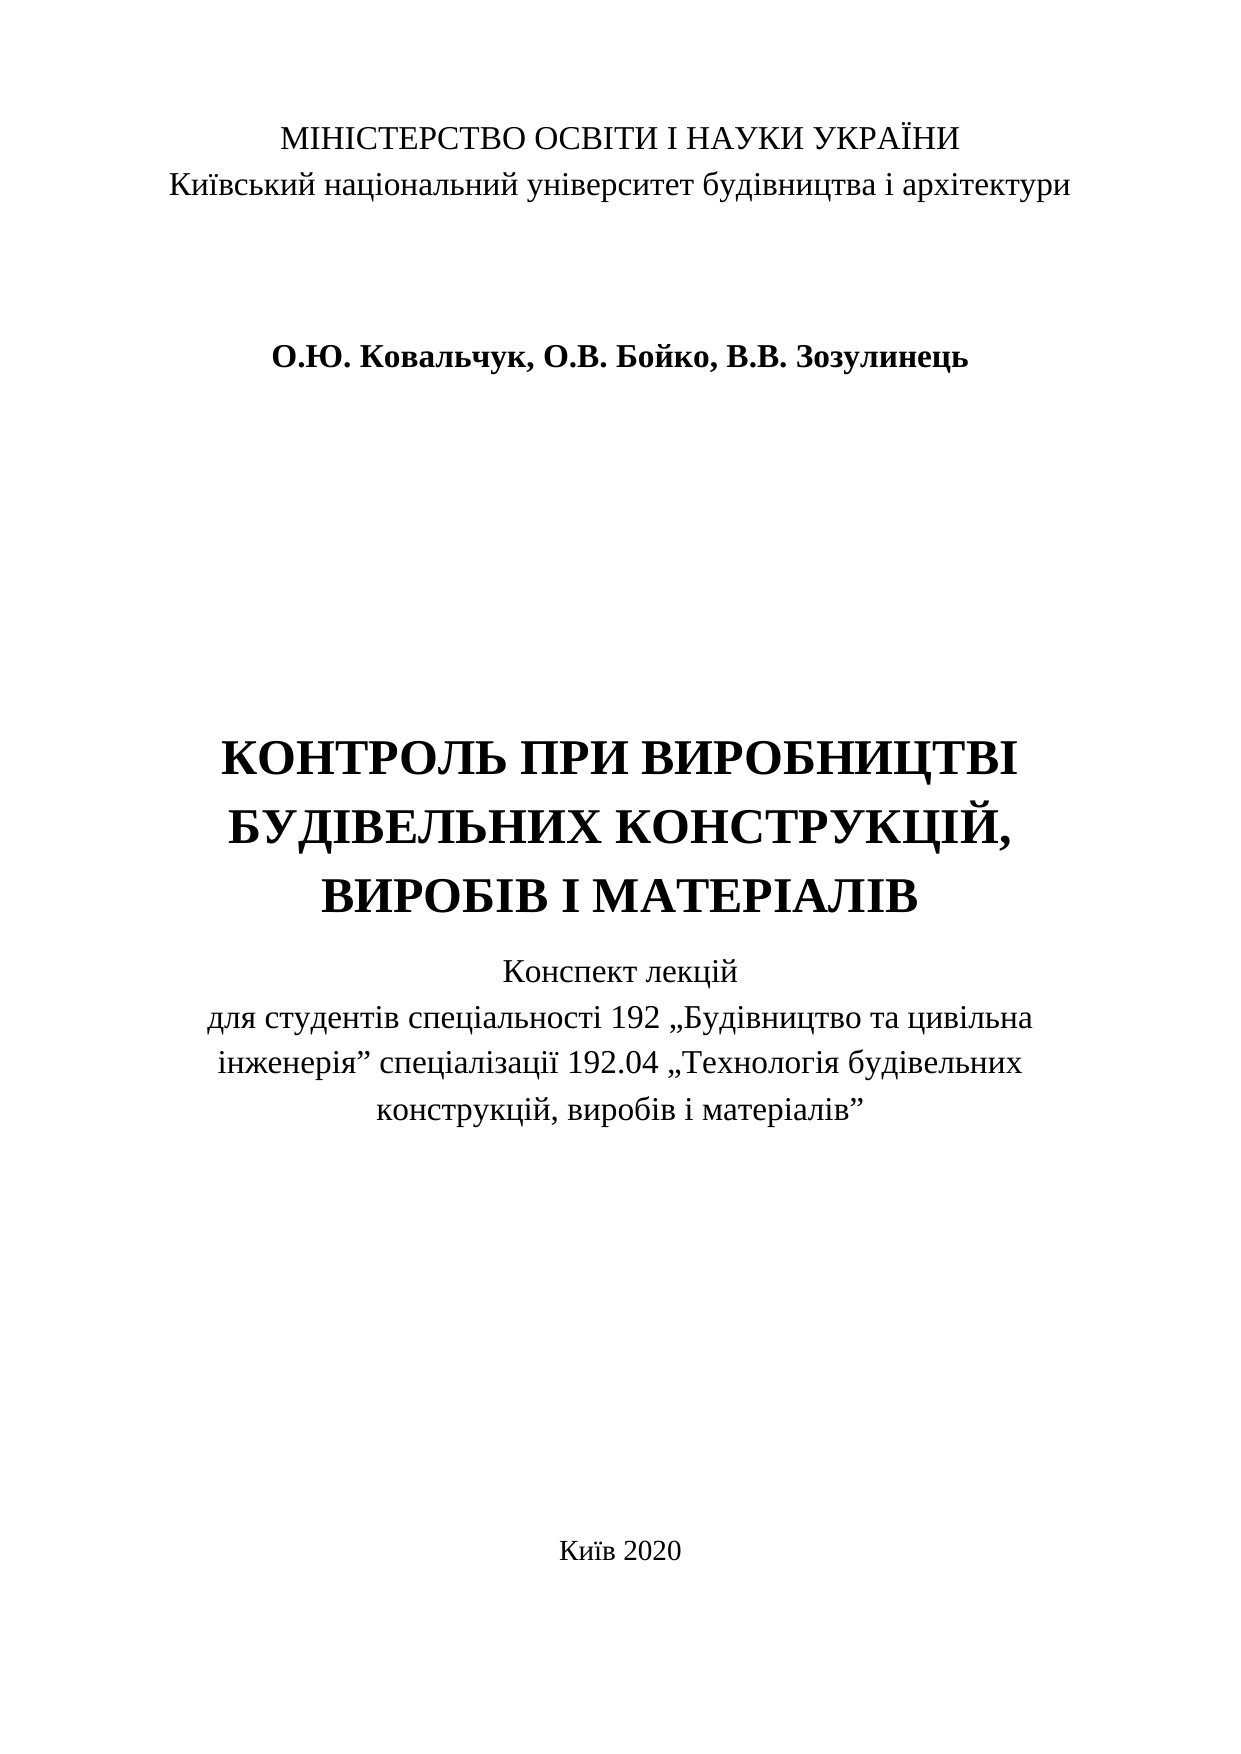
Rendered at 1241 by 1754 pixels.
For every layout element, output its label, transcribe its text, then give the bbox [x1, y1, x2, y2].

text КОНТРОЛЬ ПРИ ВИРОБНИЦТВІ БУДІВЕЛЬНИХ КОНСТРУКЦІЙ, ВИРОБІВ І МАТЕРІАЛІВ [148, 727, 1092, 923]
text Конспект лекцій [148, 951, 1092, 989]
text Київ 2020 [148, 1533, 1092, 1566]
text МІНІСТЕРСТВО ОСВІТИ І НАУКИ УКРАЇНИ [148, 118, 1092, 156]
text Київський національний університет будівництва і архітектури [148, 164, 1092, 202]
text для студентів спеціальності 192 „Будівництво та цивільна інженерія” спеціалізації 192.04 „Технологія будівельних конструкцій, виробів і матеріалів” [148, 997, 1092, 1127]
text О.Ю. Ковальчук, О.В. Бойко, В.В. Зозулинець [148, 336, 1092, 375]
